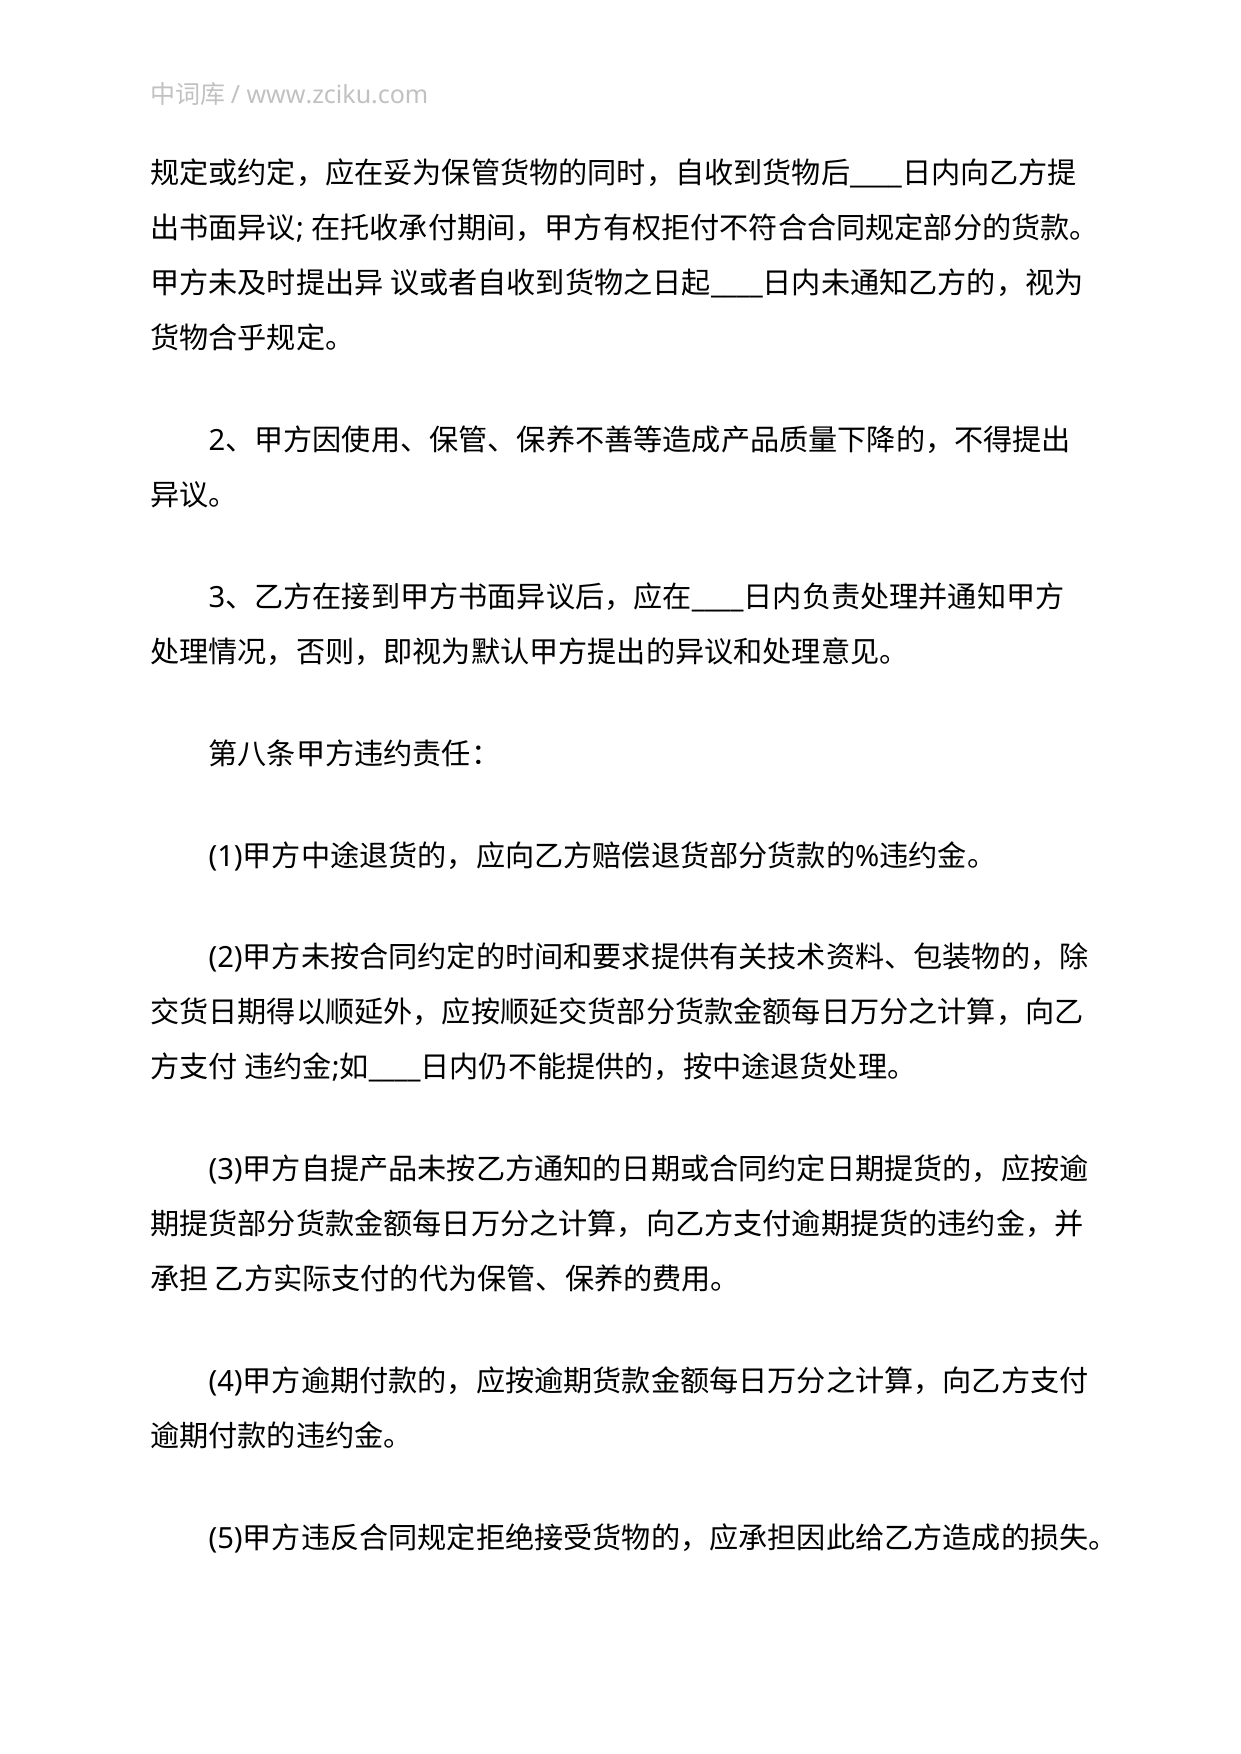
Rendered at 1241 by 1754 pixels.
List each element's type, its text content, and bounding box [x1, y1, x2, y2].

text 3、乙方在接到甲方书面异议后，应在____日内负责处理并通知甲方处理情况，否则，即视为默认甲方提出的异议和处理意见。 [150, 573, 1090, 671]
text (5)甲方违反合同规定拒绝接受货物的，应承担因此给乙方造成的损失。 [150, 1514, 1090, 1557]
text (4)甲方逾期付款的，应按逾期货款金额每日万分之计算，向乙方支付逾期付款的违约金。 [150, 1358, 1090, 1455]
text (1)甲方中途退货的，应向乙方赔偿退货部分货款的%违约金。 [150, 832, 1090, 874]
text 第八条甲方违约责任： [150, 730, 1090, 773]
text (3)甲方自提产品未按乙方通知的日期或合同约定日期提货的，应按逾期提货部分货款金额每日万分之计算，向乙方支付逾期提货的违约金，并承担 乙方实际支付的代为保管、保养的费用。 [150, 1146, 1090, 1298]
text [150, 150, 1090, 357]
text 2、甲方因使用、保管、保养不善等造成产品质量下降的，不得提出异议。 [150, 417, 1090, 514]
text (2)甲方未按合同约定的时间和要求提供有关技术资料、包装物的，除交货日期得以顺延外，应按顺延交货部分货款金额每日万分之计算，向乙方支付 违约金;如____日内仍不能提供的，按中途退货处理。 [150, 934, 1090, 1086]
